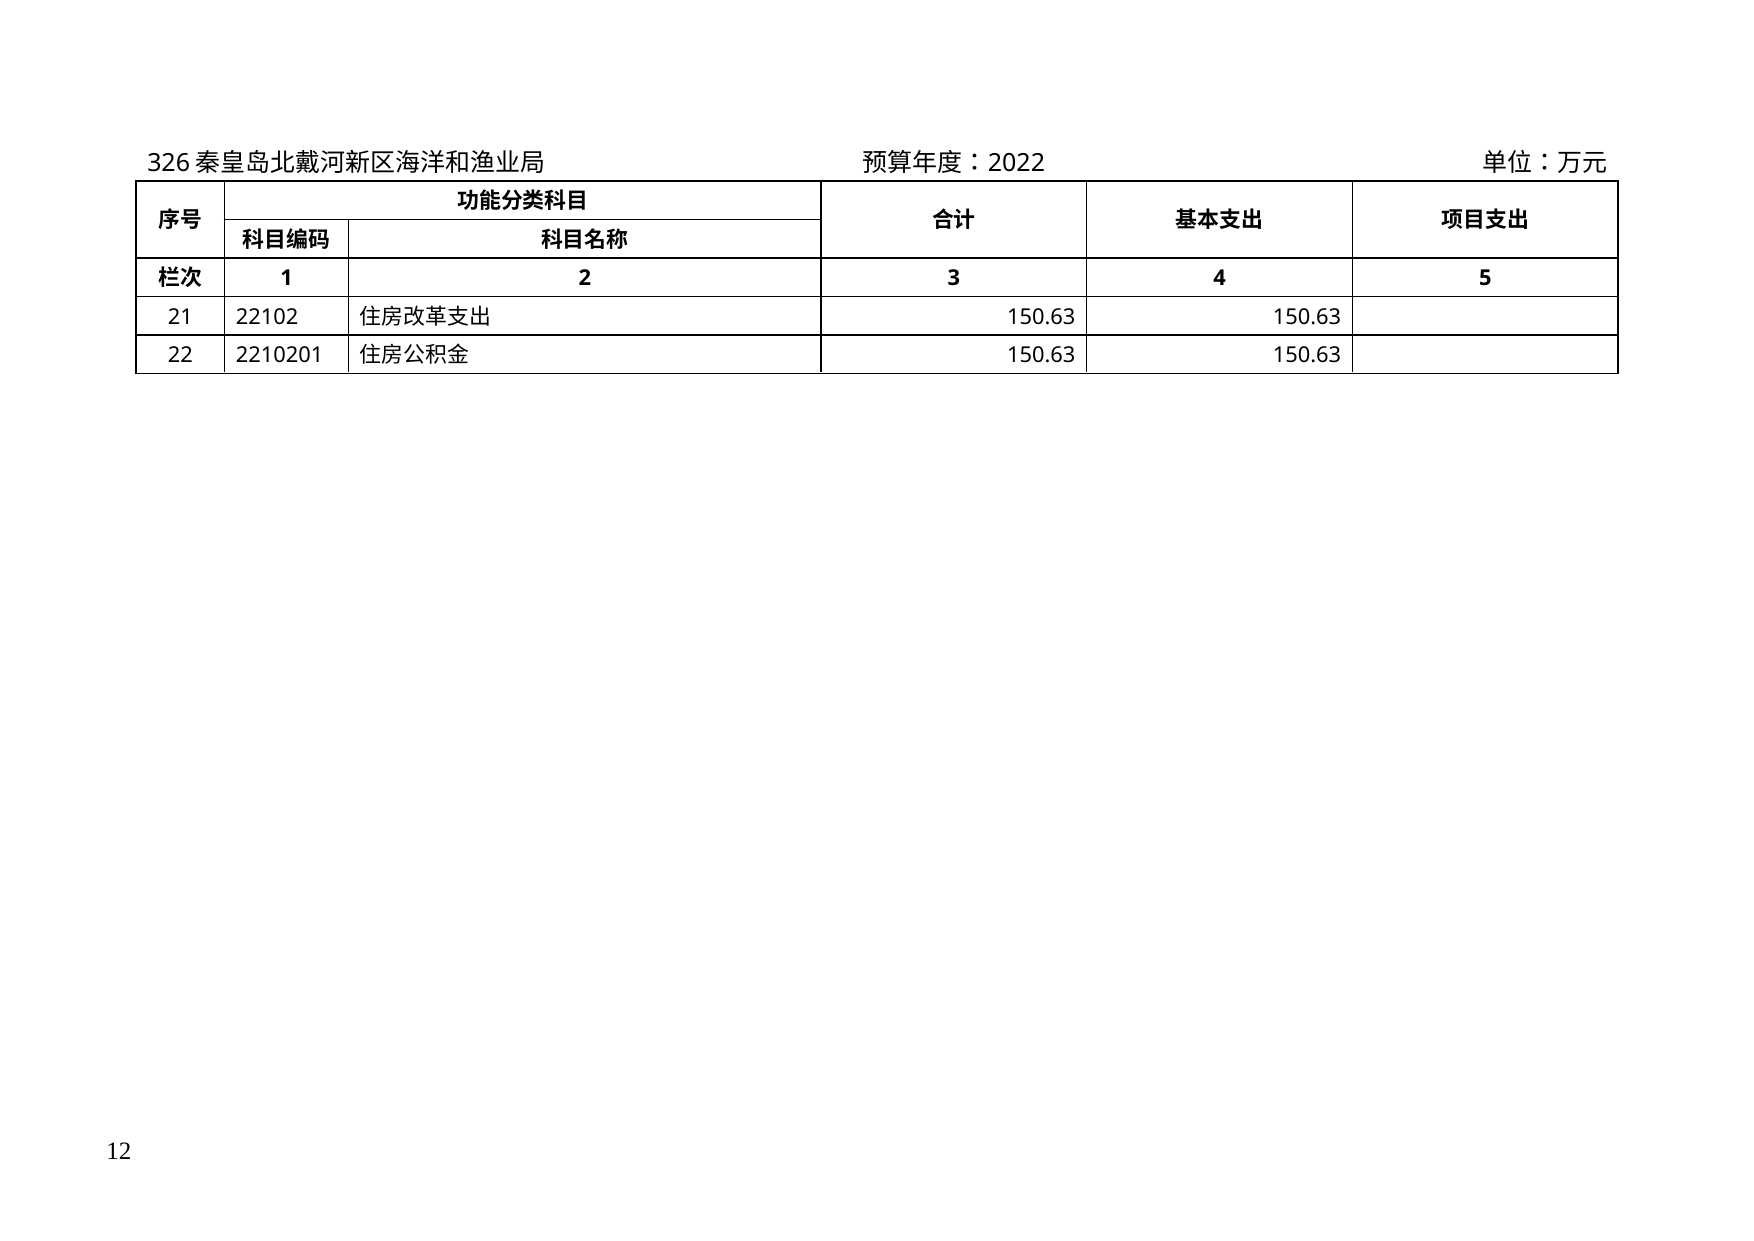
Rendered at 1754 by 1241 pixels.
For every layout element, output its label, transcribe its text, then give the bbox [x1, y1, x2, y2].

table_cell 150.63 [822, 336, 1086, 372]
table_header 326秦皇岛北戴河新区海洋和渔业局 [137, 143, 820, 180]
table_cell [1353, 336, 1617, 372]
table_cell 功能分类科目 [225, 182, 820, 219]
table_cell 1 [225, 259, 348, 296]
table_header 预算年度：2022 [822, 143, 1086, 180]
table_header 单位：万元 [1087, 143, 1617, 180]
table_cell [1353, 297, 1617, 334]
table_cell 22102 [225, 297, 348, 334]
table_cell 4 [1087, 259, 1352, 296]
table_cell 2 [349, 259, 820, 296]
table_cell 21 [137, 297, 224, 334]
table_cell 合计 [822, 182, 1086, 257]
table_cell 栏次 [137, 259, 224, 296]
table_cell 22 [137, 336, 224, 372]
table_cell 5 [1353, 259, 1617, 296]
table_cell 2210201 [225, 336, 348, 372]
table_cell 住房改革支出 [349, 297, 820, 334]
table_cell 序号 [137, 182, 224, 257]
table_cell 150.63 [1087, 336, 1352, 372]
table_cell 150.63 [822, 297, 1086, 334]
table_cell 150.63 [1087, 297, 1352, 334]
table_cell 基本支出 [1087, 182, 1352, 257]
table_cell 科目编码 [225, 220, 348, 257]
table_cell 科目名称 [349, 220, 820, 257]
table_cell 项目支出 [1353, 182, 1617, 257]
table_cell 住房公积金 [349, 336, 820, 372]
table_cell 3 [822, 259, 1086, 296]
